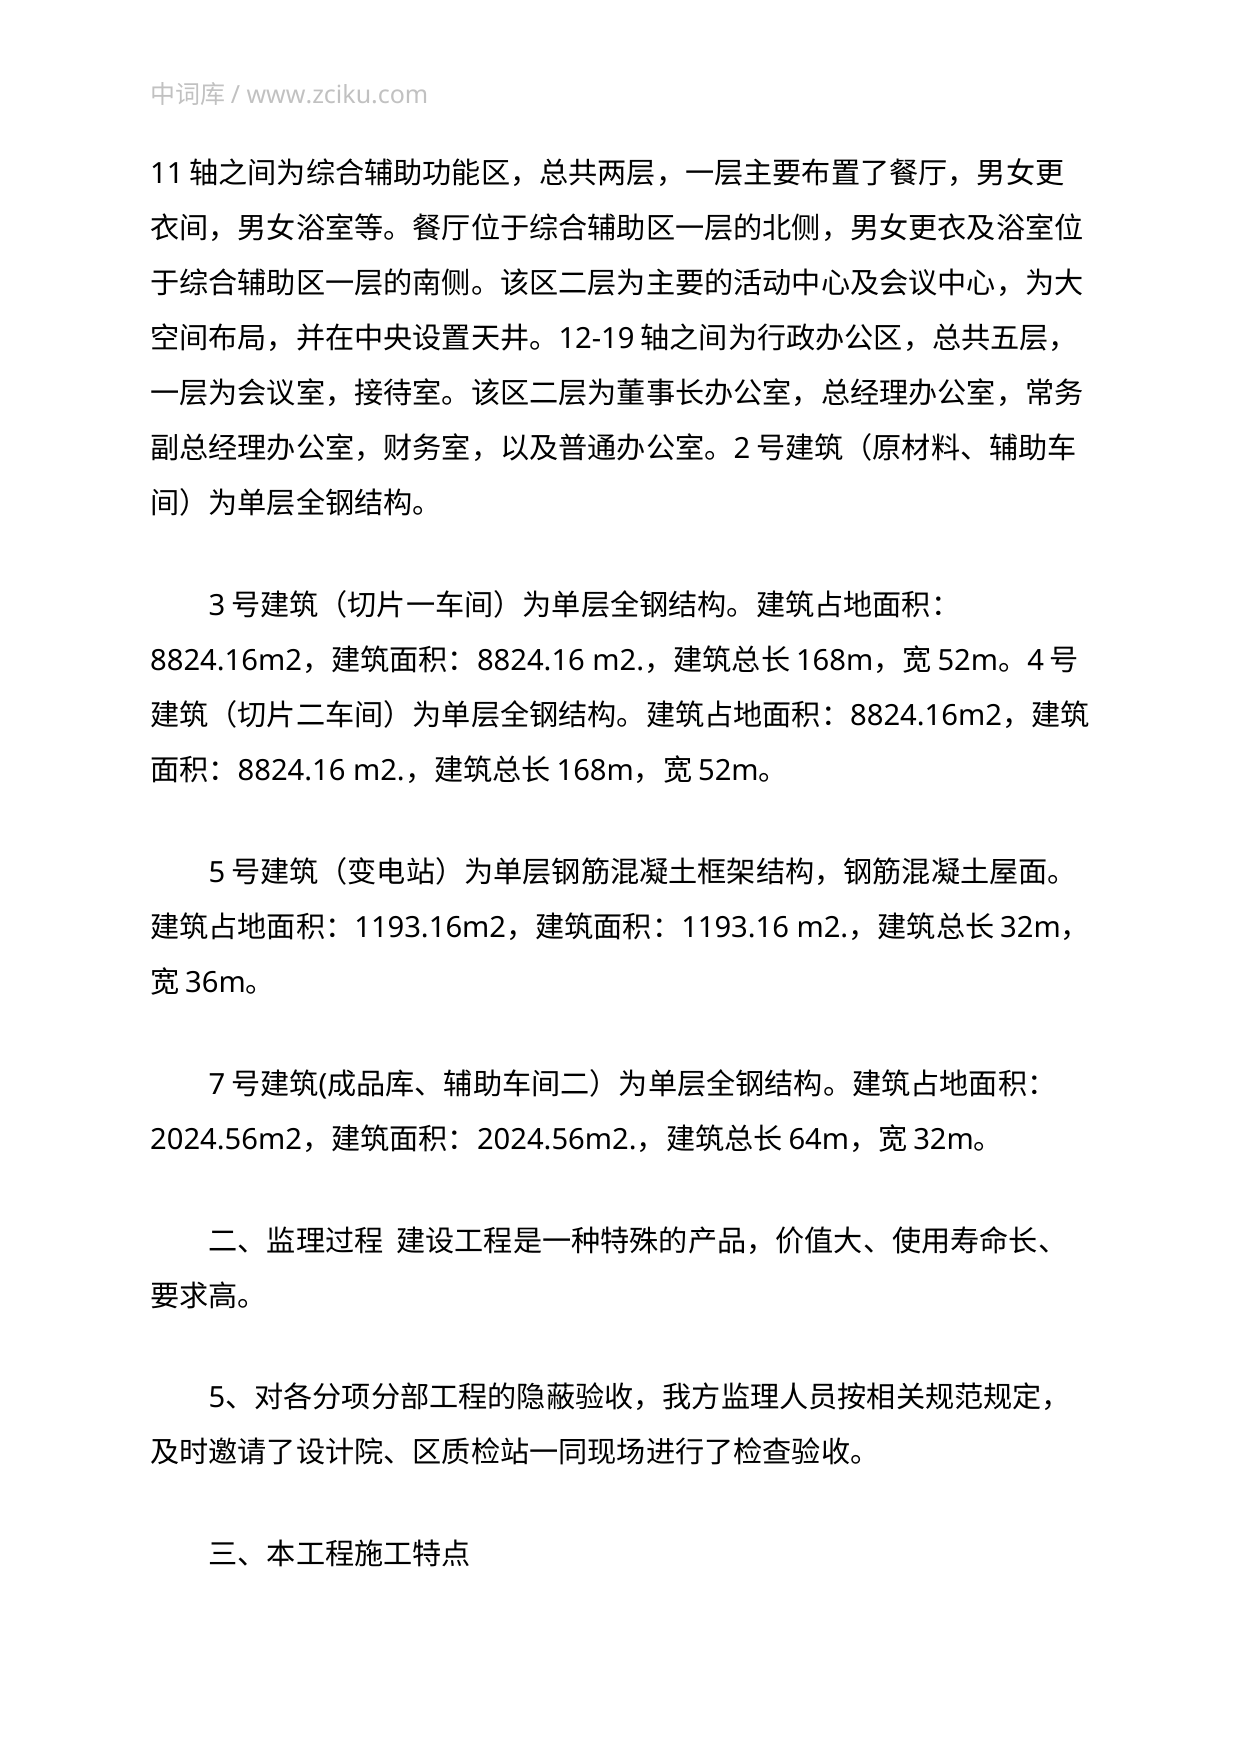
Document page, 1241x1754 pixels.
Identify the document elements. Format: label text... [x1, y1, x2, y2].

text 7号建筑(成品库、辅助车间二）为单层全钢结构。建筑占地面积：2024.56m2，建筑面积：2024.56m2.，建筑总长64m，宽32m。 [150, 1060, 1090, 1158]
text 三、本工程施工特点 [150, 1531, 1090, 1573]
text 5号建筑（变电站）为单层钢筋混凝土框架结构，钢筋混凝土屋面。建筑占地面积：1193.16m2，建筑面积：1193.16 m2.，建筑总长32m，宽36m。 [150, 848, 1090, 1001]
text 3号建筑（切片一车间）为单层全钢结构。建筑占地面积：8824.16m2，建筑面积：8824.16 m2.，建筑总长168m，宽52m。4号建筑（切片二车间）为单层全钢结构。建筑占地面积：8824.16m2，建筑面积：8824.16 m2.，建筑总长168m，宽52m。 [150, 581, 1090, 789]
text 5、对各分项分部工程的隐蔽验收，我方监理人员按相关规范规定，及时邀请了设计院、区质检站一同现场进行了检查验收。 [150, 1374, 1090, 1471]
text 二、监理过程 建设工程是一种特殊的产品，价值大、使用寿命长、要求高。 [150, 1217, 1090, 1314]
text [150, 150, 1090, 522]
